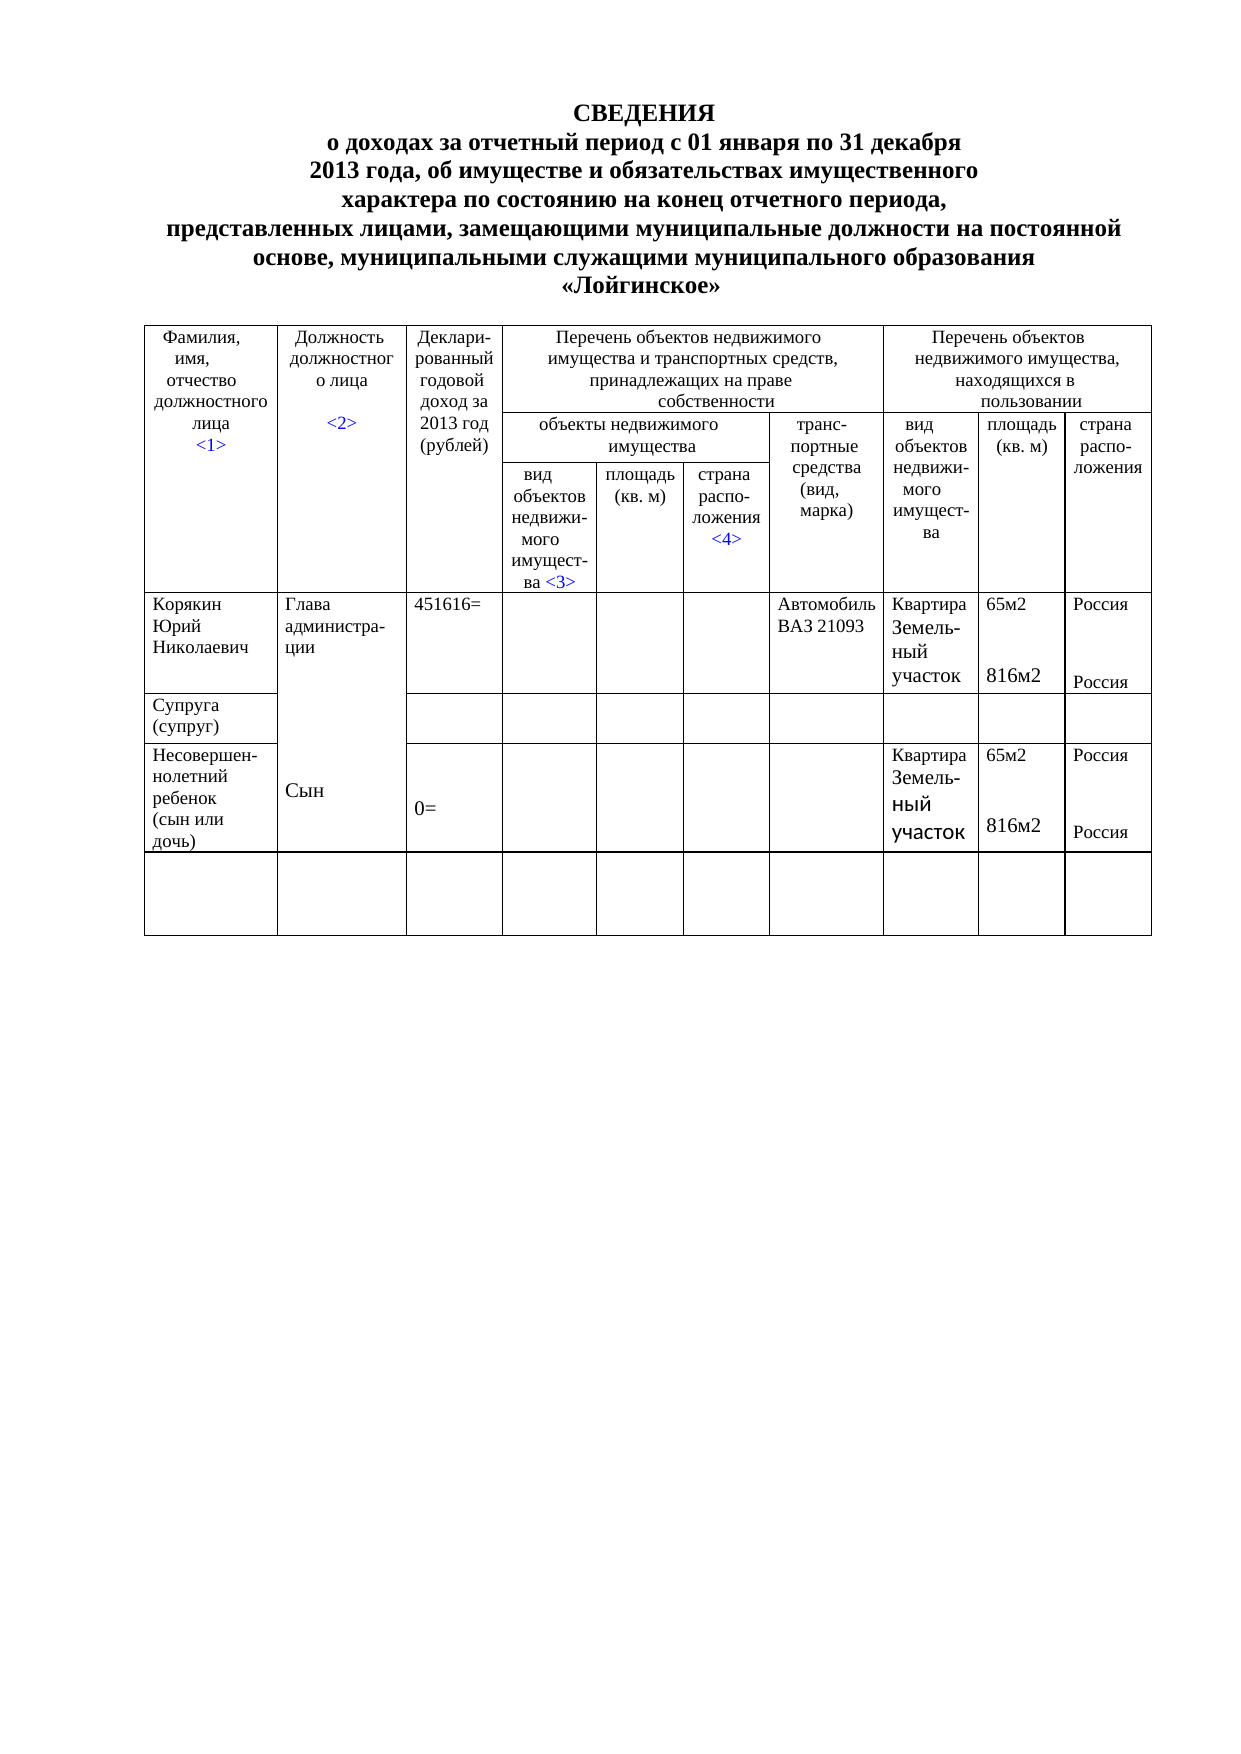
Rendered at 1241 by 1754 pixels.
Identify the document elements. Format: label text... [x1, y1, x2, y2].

table_cell Автомобиль ВАЗ 21093 [770, 593, 883, 692]
table_cell [503, 694, 596, 742]
table_cell [597, 593, 683, 692]
table_cell [597, 853, 683, 935]
table_cell вид объектов недвижи- мого имущест- ва [884, 413, 978, 592]
table_cell Супруга (супруг) [145, 694, 277, 742]
table_cell [684, 593, 769, 692]
table_cell [684, 694, 769, 742]
table_cell [407, 694, 502, 742]
table_cell объекты недвижимого имущества [503, 413, 769, 462]
table_cell 451616= [407, 593, 502, 692]
text «Лойгинское» [136, 270, 1152, 324]
table_cell [979, 694, 1064, 742]
table_cell [770, 853, 883, 935]
table_header Перечень объектов недвижимого имущества и транспортных средств, принадлежащих на праве собственности [503, 326, 883, 412]
table_cell [407, 853, 502, 935]
table_cell [503, 853, 596, 935]
table_cell Квартира Земель- ный участок [884, 593, 978, 692]
table_cell [979, 853, 1064, 935]
table_cell 65м2 816м2 [979, 593, 1064, 692]
table_cell [597, 744, 683, 851]
table_header Перечень объектов недвижимого имущества, находящихся в пользовании [884, 326, 1151, 412]
table_cell [503, 593, 596, 692]
table_cell [503, 744, 596, 851]
table_cell площадь (кв. м) [597, 463, 683, 592]
table_cell [884, 694, 978, 742]
text представленных лицами, замещающими муниципальные должности на постоянной основе, муниципальными служащими муниципального образования [136, 213, 1152, 270]
table_cell транс- портные средства (вид, марка) [770, 413, 883, 592]
table_cell страна распо- ложения <4> [684, 463, 769, 592]
table_cell площадь (кв. м) [979, 413, 1064, 592]
table_cell страна распо- ложения [1066, 413, 1151, 592]
text характера по состоянию на конец отчетного периода, [136, 184, 1152, 213]
table_cell Россия Россия [1066, 744, 1151, 851]
table_cell Россия Россия [1066, 593, 1151, 692]
table_cell [684, 744, 769, 851]
table_cell вид объектов недвижи- мого имущест- ва <3> [503, 463, 596, 592]
text 2013 года, об имуществе и обязательствах имущественного [136, 155, 1152, 184]
table_cell [1066, 853, 1151, 935]
table_cell [1066, 694, 1151, 742]
table_cell Глава администра-ции Сын [278, 593, 406, 851]
table_header Деклари- рованный годовой доход за 2013 год (рублей) [407, 326, 502, 592]
table_cell 0= [407, 744, 502, 851]
table_cell [884, 853, 978, 935]
table_cell [770, 744, 883, 851]
table_header Должность должностного лица <2> [278, 326, 406, 592]
text СВЕДЕНИЯ [136, 98, 1152, 127]
table_header Фамилия, имя, отчество должностного лица <1> [145, 326, 277, 592]
table_cell Несовершен- нолетний ребенок (сын или дочь) [145, 744, 277, 851]
text о доходах за отчетный период с 01 января по 31 декабря [136, 127, 1152, 155]
table_cell Корякин Юрий Николаевич [145, 593, 277, 692]
table_cell Квартира Земель- ный участок [884, 744, 978, 851]
table_cell [770, 694, 883, 742]
table_cell [145, 853, 277, 935]
table_cell [597, 694, 683, 742]
table_cell [278, 853, 406, 935]
table_cell [684, 853, 769, 935]
table_cell 65м2 816м2 [979, 744, 1064, 851]
